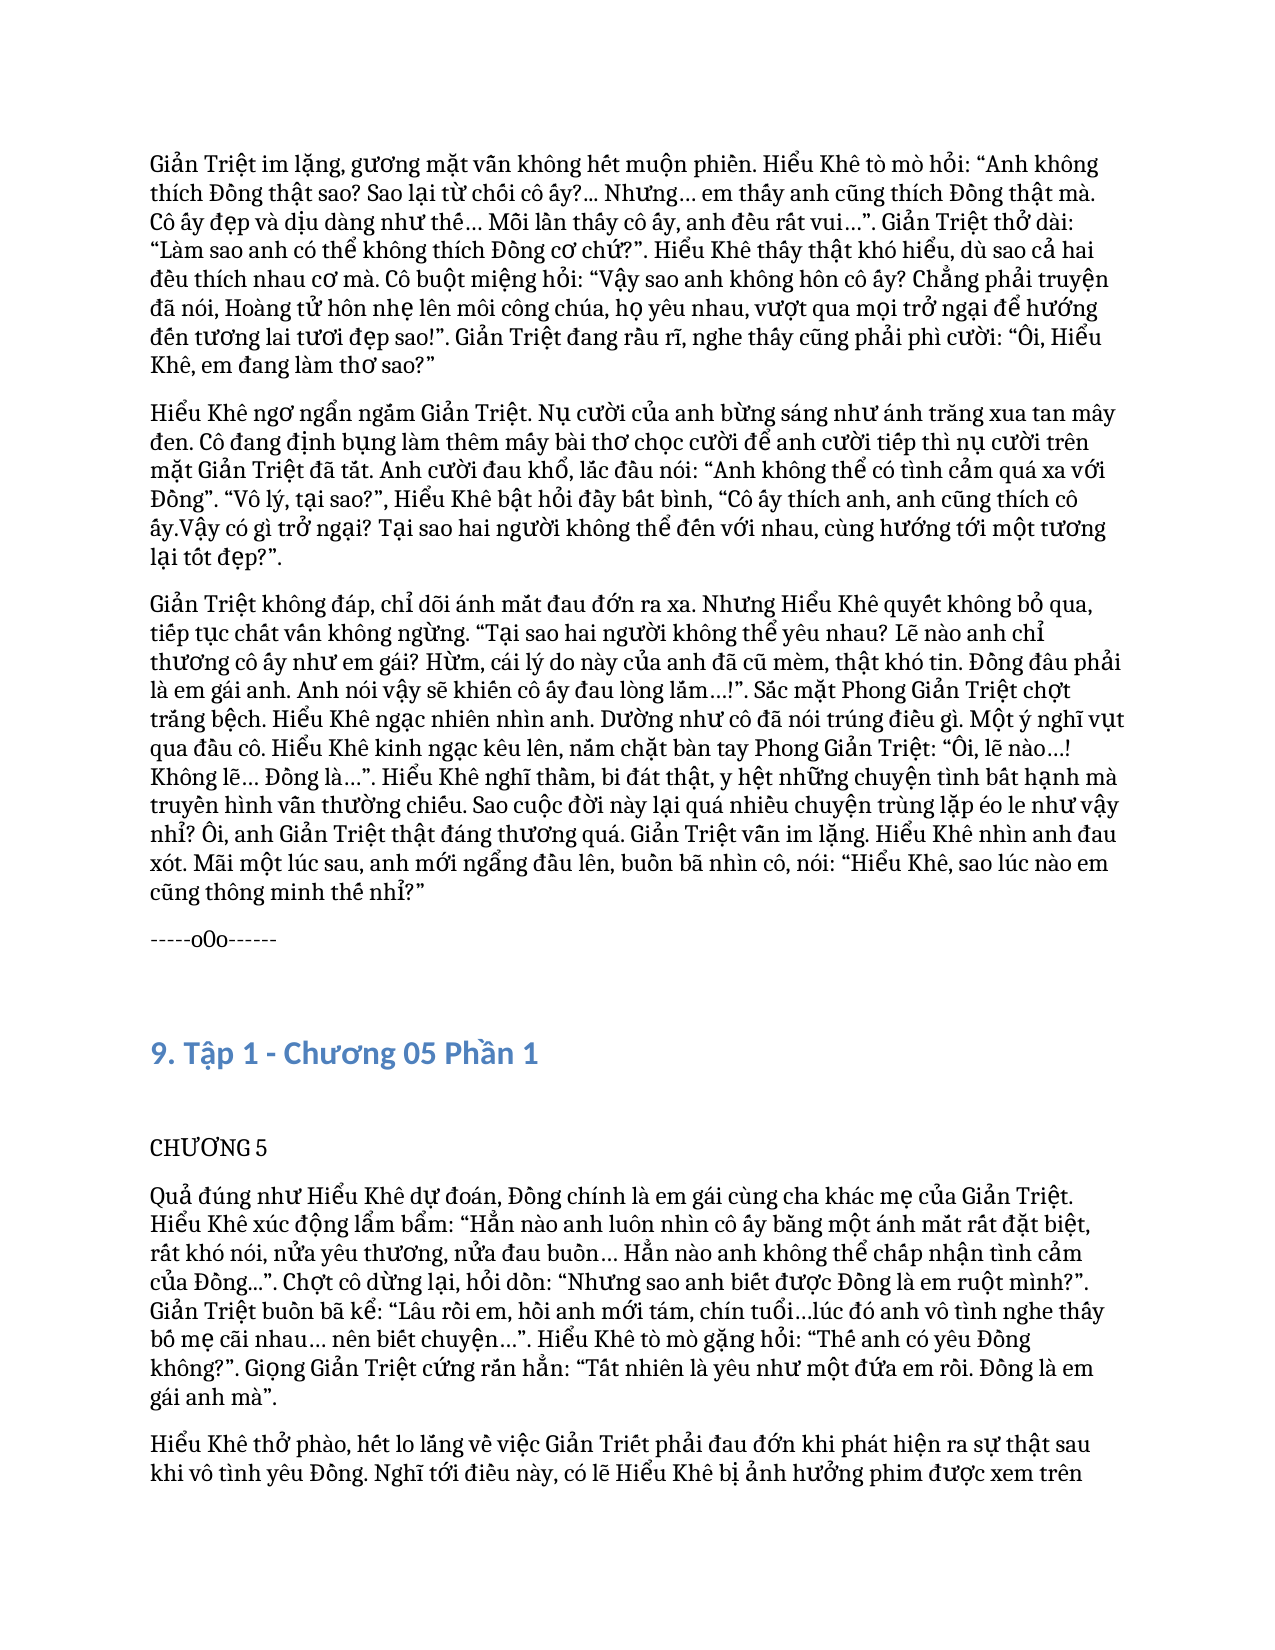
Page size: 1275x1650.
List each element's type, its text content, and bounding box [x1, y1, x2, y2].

text -----o0o------ [150, 925, 1125, 1011]
subtitle 9. Tập 1 - Chương 05 Phần 1 [150, 1032, 1125, 1073]
text CHƯƠNG 5 [150, 1077, 1125, 1163]
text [150, 1430, 1125, 1488]
text Giản Triệt im lặng, gương mặt vẫn không hết muộn phiền. Hiểu Khê tò mò hỏi: “Anh không thích Đồng thật sao? Sao lại từ chối cô ấy?... Nhưng… em thấy anh cũng thích Đồng thật mà. Cô ấy đẹp và dịu dàng như thế… Mỗi lần thấy cô ấy, anh đều rất vui…”. Giản Triệt thở dài: “Làm sao anh có thể không thích Đồng cơ chứ?”. Hiểu Khê thấy thật khó hiểu, dù sao cả hai đều thích nhau cơ mà. Cô buột miệng hỏi: “Vậy sao anh không hôn cô ấy? Chẳng phải truyện đã nói, Hoàng tử hôn nhẹ lên môi công chúa, họ yêu nhau, vượt qua mọi trở ngại để hướng đến tương lai tươi đẹp sao!”. Giản Triệt đang rầu rĩ, nghe thấy cũng phải phì cười: “Ôi, Hiểu Khê, em đang làm thơ sao?” [150, 150, 1125, 380]
text Giản Triệt không đáp, chỉ dõi ánh mắt đau đớn ra xa. Nhưng Hiểu Khê quyết không bỏ qua, tiếp tục chất vấn không ngừng. “Tại sao hai người không thể yêu nhau? Lẽ nào anh chỉ thương cô ấy như em gái? Hừm, cái lý do này của anh đã cũ mèm, thật khó tin. Đồng đâu phải là em gái anh. Anh nói vậy sẽ khiến cô ấy đau lòng lắm…!”. Sắc mặt Phong Giản Triệt chợt trắng bệch. Hiểu Khê ngạc nhiên nhìn anh. Dường như cô đã nói trúng điều gì. Một ý nghĩ vụt qua đầu cô. Hiểu Khê kinh ngạc kêu lên, nắm chặt bàn tay Phong Giản Triệt: “Ôi, lẽ nào…! Không lẽ… Đồng là…”. Hiểu Khê nghĩ thầm, bi đát thật, y hệt những chuyện tình bất hạnh mà truyền hình vẫn thường chiếu. Sao cuộc đời này lại quá nhiều chuyện trùng lặp éo le như vậy nhỉ? Ôi, anh Giản Triệt thật đáng thương quá. Giản Triệt vẫn im lặng. Hiểu Khê nhìn anh đau xót. Mãi một lúc sau, anh mới ngẩng đầu lên, buồn bã nhìn cô, nói: “Hiểu Khê, sao lúc nào em cũng thông minh thế nhỉ?” [150, 590, 1125, 906]
text Quả đúng như Hiểu Khê dự đoán, Đồng chính là em gái cùng cha khác mẹ của Giản Triệt. Hiểu Khê xúc động lẩm bẩm: “Hẳn nào anh luôn nhìn cô ấy bằng một ánh mắt rất đặt biệt, rất khó nói, nửa yêu thương, nửa đau buồn… Hẳn nào anh không thể chấp nhận tình cảm của Đồng...”. Chợt cô dừng lại, hỏi dồn: “Nhưng sao anh biết được Đồng là em ruột mình?”. Giản Triệt buồn bã kể: “Lâu rồi em, hồi anh mới tám, chín tuổi…lúc đó anh vô tình nghe thấy bố mẹ cãi nhau… nên biết chuyện…”. Hiểu Khê tò mò gặng hỏi: “Thế anh có yêu Đồng không?”. Giọng Giản Triệt cứng rắn hẳn: “Tất nhiên là yêu như một đứa em rồi. Đồng là em gái anh mà”. [150, 1182, 1125, 1412]
text Hiểu Khê ngơ ngẩn ngắm Giản Triệt. Nụ cười của anh bừng sáng như ánh trăng xua tan mây đen. Cô đang định bụng làm thêm mấy bài thơ chọc cười để anh cười tiếp thì nụ cười trên mặt Giản Triệt đã tắt. Anh cười đau khổ, lắc đầu nói: “Anh không thể có tình cảm quá xa với Đồng”. “Vô lý, tại sao?”, Hiểu Khê bật hỏi đầy bất bình, “Cô ấy thích anh, anh cũng thích cô ấy.Vậy có gì trở ngại? Tại sao hai người không thể đến với nhau, cùng hướng tới một tương lại tốt đẹp?”. [150, 399, 1125, 571]
